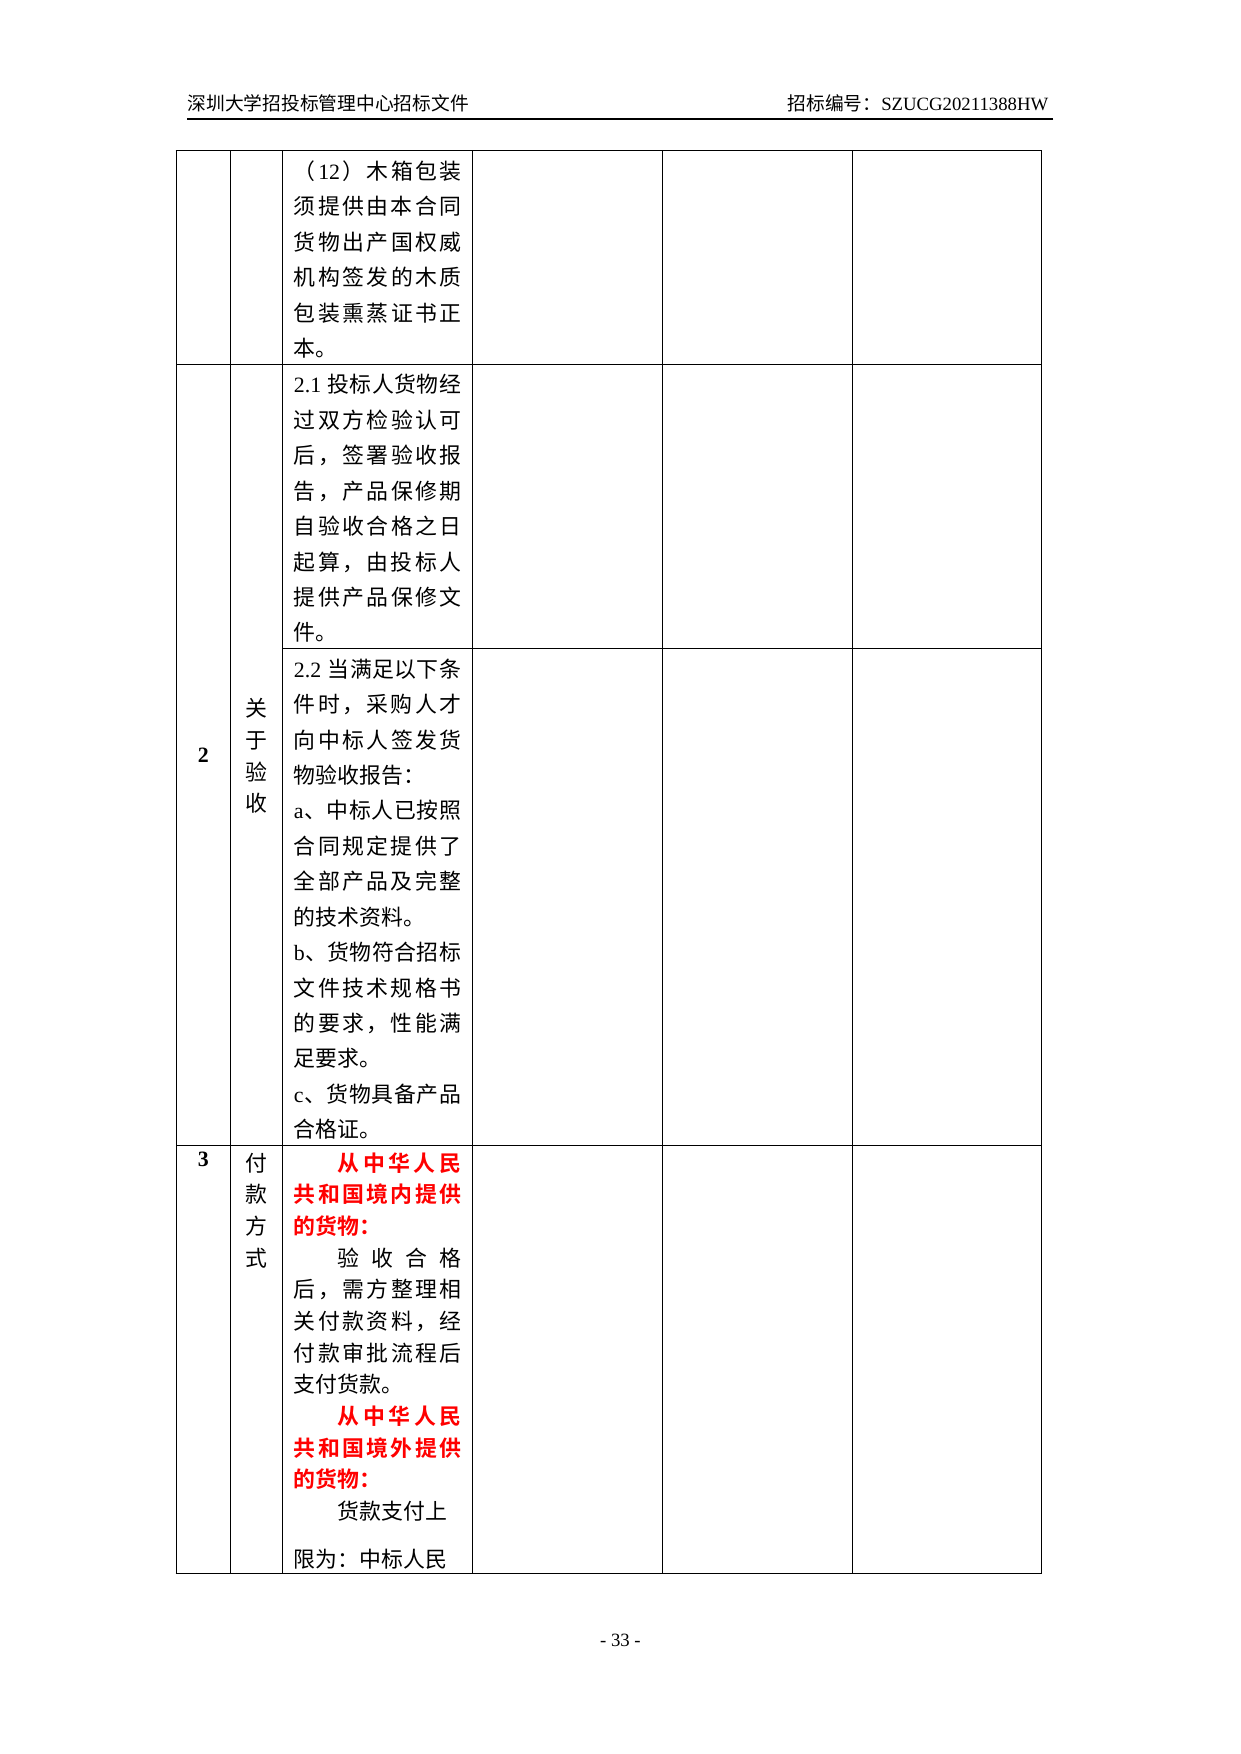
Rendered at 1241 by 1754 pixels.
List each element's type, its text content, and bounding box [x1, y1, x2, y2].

table_cell [473, 365, 662, 648]
table_cell [663, 151, 852, 363]
table_cell [473, 151, 662, 363]
table_cell 关于验收 [231, 365, 282, 1145]
table_cell [663, 365, 852, 648]
table_cell [663, 1146, 852, 1573]
table_cell [853, 649, 1041, 1145]
table_cell 2.2 当满足以下条件时，采购人才向中标人签发货物验收报告： a、中标人已按照合同规定提供了全部产品及完整的技术资料。 b、货物符合招标文件技术规格书的要求，性能满足要求。 c、货物具备产品合格证。 [283, 649, 472, 1145]
table_cell 2.1 投标人货物经过双方检验认可后，签署验收报告，产品保修期自验收合格之日起算，由投标人提供产品保修文件。 [283, 365, 472, 648]
table_cell 2 [177, 365, 230, 1145]
table_cell [853, 365, 1041, 648]
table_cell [283, 151, 472, 363]
table_cell [473, 1146, 662, 1573]
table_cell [283, 1146, 472, 1573]
table_cell [663, 649, 852, 1145]
table_cell [853, 151, 1041, 363]
table_cell 付款方式 [231, 1146, 282, 1573]
table_cell [473, 649, 662, 1145]
table_cell 3 [177, 1146, 230, 1573]
table_cell [853, 1146, 1041, 1573]
